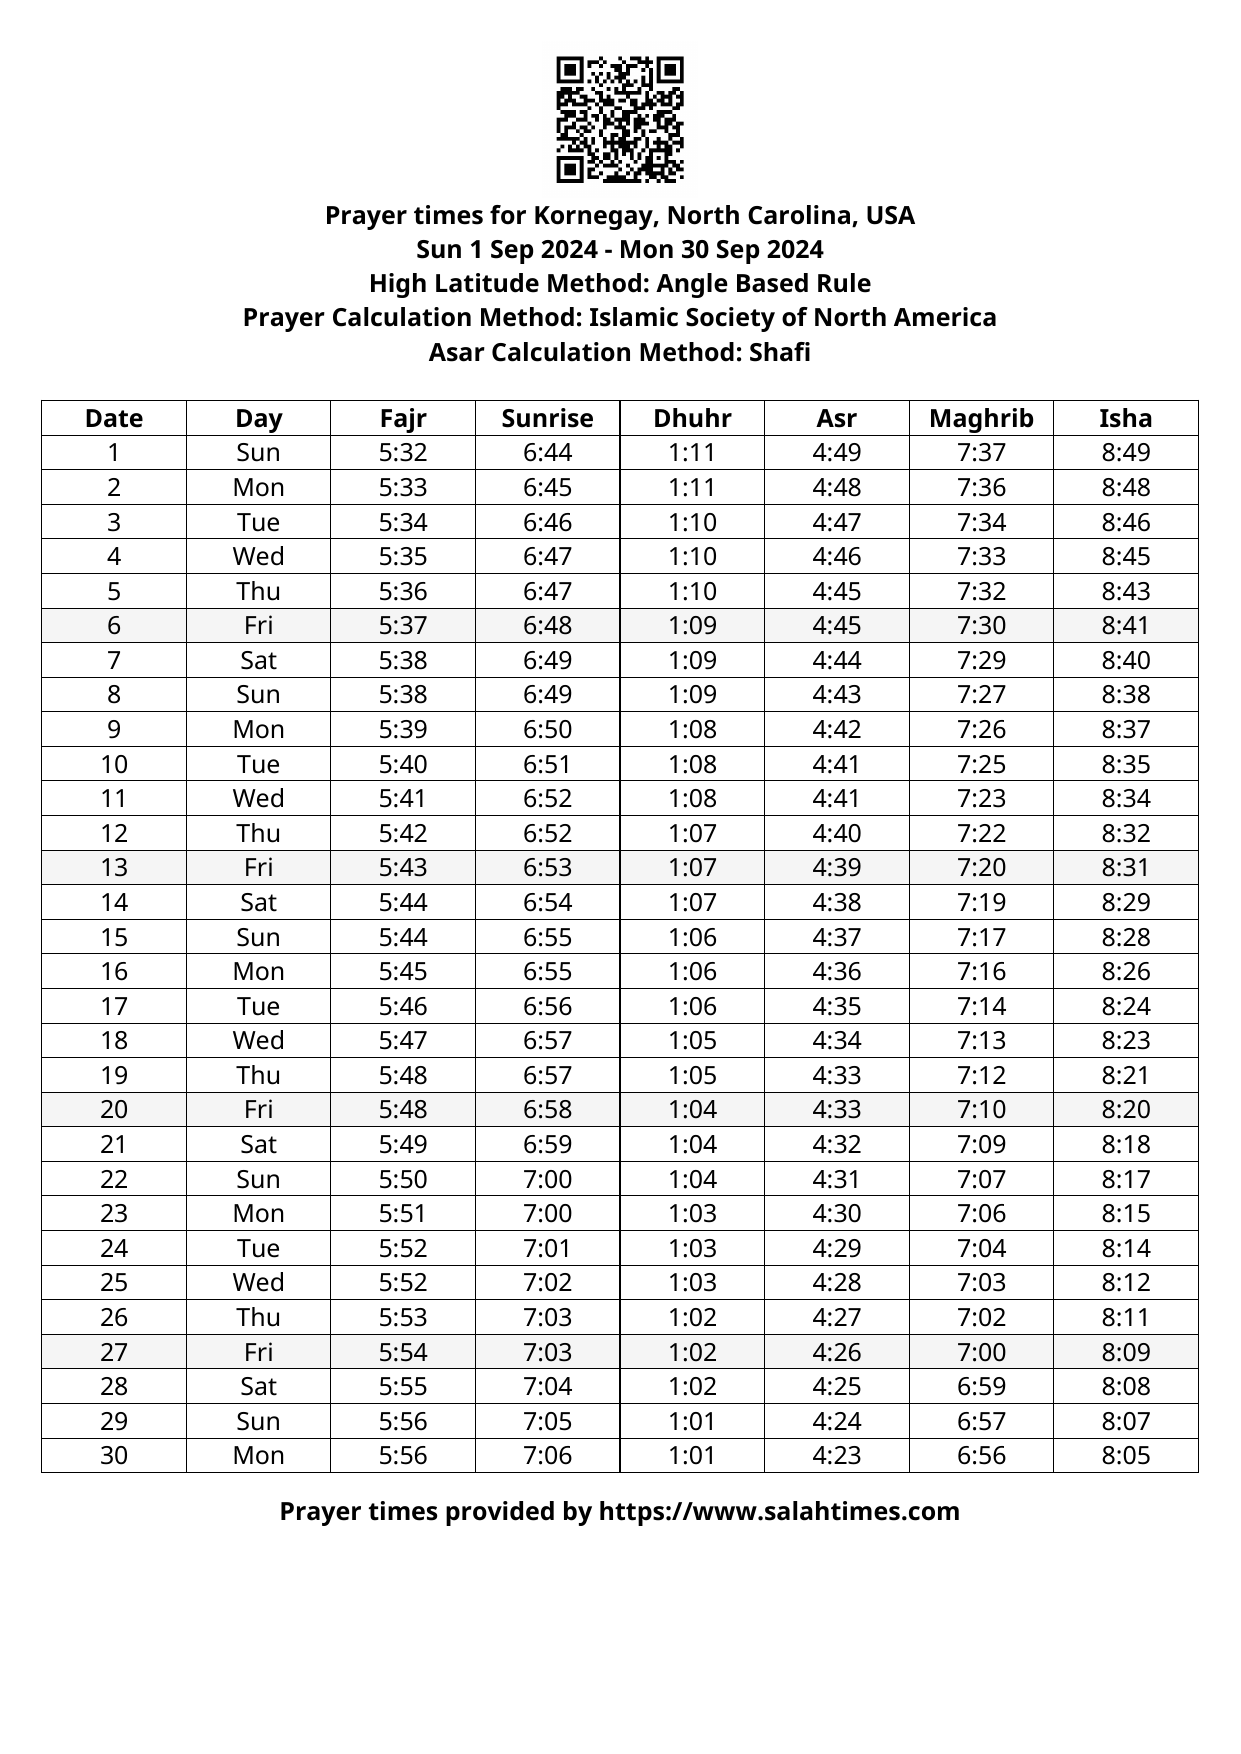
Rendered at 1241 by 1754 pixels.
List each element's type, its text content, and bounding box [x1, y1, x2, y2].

table_cell 7:14 [910, 989, 1053, 1022]
table_cell 6:50 [476, 712, 619, 746]
table_cell Sat [187, 1369, 330, 1403]
table_cell Thu [187, 816, 330, 849]
table_cell 24 [42, 1231, 186, 1264]
table_cell 7:07 [910, 1162, 1053, 1195]
table_cell 5:35 [331, 539, 475, 573]
table_cell 1:06 [621, 920, 764, 953]
table_cell 7:04 [476, 1369, 619, 1403]
table_cell 8:09 [1054, 1335, 1198, 1368]
table_cell 6:56 [910, 1439, 1053, 1472]
table_header Day [187, 401, 330, 434]
table_cell 6:57 [476, 1024, 619, 1057]
table_cell 4:41 [765, 781, 909, 815]
table_cell 4:33 [765, 1058, 909, 1092]
table_cell 5:37 [331, 609, 475, 642]
table_cell 1:03 [621, 1266, 764, 1299]
table_cell 4:41 [765, 747, 909, 780]
table_cell 8:05 [1054, 1439, 1198, 1472]
table_cell 8:46 [1054, 505, 1198, 538]
table_cell 6:58 [476, 1093, 619, 1126]
table_cell 6:51 [476, 747, 619, 780]
table_cell 8:21 [1054, 1058, 1198, 1092]
table_cell 5:38 [331, 678, 475, 711]
table_cell 6:49 [476, 643, 619, 677]
table_header Asr [765, 401, 909, 434]
table_cell 18 [42, 1024, 186, 1057]
table_cell 1:11 [621, 436, 764, 469]
table_cell 7:00 [910, 1335, 1053, 1368]
text High Latitude Method: Angle Based Rule [42, 266, 1198, 300]
table_cell 4:46 [765, 539, 909, 573]
table_cell 9 [42, 712, 186, 746]
table_cell 8:12 [1054, 1266, 1198, 1299]
table_cell 7:22 [910, 816, 1053, 849]
table_cell 6:52 [476, 816, 619, 849]
table_cell 5:39 [331, 712, 475, 746]
table_cell Tue [187, 1231, 330, 1264]
table_header Dhuhr [621, 401, 764, 434]
table_cell 20 [42, 1093, 186, 1126]
table_cell 7:33 [910, 539, 1053, 573]
table_cell 5:47 [331, 1024, 475, 1057]
table_cell 8 [42, 678, 186, 711]
table_cell 19 [42, 1058, 186, 1092]
table_cell 4:35 [765, 989, 909, 1022]
table_cell 8:20 [1054, 1093, 1198, 1126]
table_cell 4:48 [765, 470, 909, 504]
table_cell 3 [42, 505, 186, 538]
table_cell 7:23 [910, 781, 1053, 815]
table_cell 25 [42, 1266, 186, 1299]
table_cell 4:39 [765, 851, 909, 884]
table_cell 8:08 [1054, 1369, 1198, 1403]
table_cell 6:44 [476, 436, 619, 469]
table_cell 7:03 [476, 1300, 619, 1334]
table_cell 7:05 [476, 1404, 619, 1437]
table_cell 7:03 [910, 1266, 1053, 1299]
table_cell 8:18 [1054, 1127, 1198, 1161]
table_cell 5:45 [331, 954, 475, 988]
table_cell 1:05 [621, 1024, 764, 1057]
table_cell 12 [42, 816, 186, 849]
table_cell 8:11 [1054, 1300, 1198, 1334]
table_cell 8:45 [1054, 539, 1198, 573]
table_cell 4:40 [765, 816, 909, 849]
table_cell 5:41 [331, 781, 475, 815]
table_cell 1:09 [621, 609, 764, 642]
table_cell 1:06 [621, 954, 764, 988]
table_cell Sat [187, 885, 330, 919]
table_cell 6 [42, 609, 186, 642]
table_cell 6:55 [476, 920, 619, 953]
table_cell 7:00 [476, 1162, 619, 1195]
table_cell 17 [42, 989, 186, 1022]
table_cell 5:40 [331, 747, 475, 780]
table_cell Mon [187, 1439, 330, 1472]
table_cell 1:04 [621, 1162, 764, 1195]
table_cell 7:20 [910, 851, 1053, 884]
table_cell 4:33 [765, 1093, 909, 1126]
table_cell 8:38 [1054, 678, 1198, 711]
table_cell 8:41 [1054, 609, 1198, 642]
table_cell 6:45 [476, 470, 619, 504]
table_cell 4:49 [765, 436, 909, 469]
table_cell 1:01 [621, 1404, 764, 1437]
table_cell Tue [187, 505, 330, 538]
table_cell 8:15 [1054, 1196, 1198, 1230]
table_cell Fri [187, 1093, 330, 1126]
table_cell 5:43 [331, 851, 475, 884]
table_cell Fri [187, 1335, 330, 1368]
table_cell 7:16 [910, 954, 1053, 988]
table_cell Wed [187, 1266, 330, 1299]
table_cell 8:24 [1054, 989, 1198, 1022]
table_cell 5:49 [331, 1127, 475, 1161]
table_cell 8:17 [1054, 1162, 1198, 1195]
table_cell 5:38 [331, 643, 475, 677]
table_cell Sat [187, 643, 330, 677]
table_cell 1:07 [621, 816, 764, 849]
table_cell 23 [42, 1196, 186, 1230]
table_cell Sun [187, 436, 330, 469]
table_cell 1:02 [621, 1369, 764, 1403]
table_cell 29 [42, 1404, 186, 1437]
picture [542, 41, 699, 198]
table_cell 6:48 [476, 609, 619, 642]
table_cell 5:46 [331, 989, 475, 1022]
table_cell 7:36 [910, 470, 1053, 504]
table_cell 5:33 [331, 470, 475, 504]
table_cell 5:52 [331, 1266, 475, 1299]
table_cell 5:48 [331, 1058, 475, 1092]
table_cell 7:12 [910, 1058, 1053, 1092]
table_cell 6:52 [476, 781, 619, 815]
text Prayer Calculation Method: Islamic Society of North America [42, 300, 1198, 334]
table_cell 7:25 [910, 747, 1053, 780]
table_cell 5:55 [331, 1369, 475, 1403]
table_cell 6:59 [476, 1127, 619, 1161]
table_cell 4:32 [765, 1127, 909, 1161]
table_cell Sun [187, 1162, 330, 1195]
table_cell 5 [42, 574, 186, 607]
table_cell 5:51 [331, 1196, 475, 1230]
table_cell 8:35 [1054, 747, 1198, 780]
table_cell 15 [42, 920, 186, 953]
table_header Isha [1054, 401, 1198, 434]
table_cell 8:43 [1054, 574, 1198, 607]
table_cell 5:42 [331, 816, 475, 849]
table_cell 1:10 [621, 574, 764, 607]
table_cell Fri [187, 609, 330, 642]
table_cell 4:37 [765, 920, 909, 953]
table_cell 7:09 [910, 1127, 1053, 1161]
table_cell 1:08 [621, 747, 764, 780]
table_cell 27 [42, 1335, 186, 1368]
table_cell 1:07 [621, 885, 764, 919]
table_cell 8:34 [1054, 781, 1198, 815]
table_cell 7:02 [476, 1266, 619, 1299]
table_cell 8:29 [1054, 885, 1198, 919]
table_cell 7 [42, 643, 186, 677]
table_cell 1:03 [621, 1231, 764, 1264]
table_cell 8:49 [1054, 436, 1198, 469]
table_cell Tue [187, 989, 330, 1022]
table_cell 4:25 [765, 1369, 909, 1403]
table_cell 6:46 [476, 505, 619, 538]
table_cell 16 [42, 954, 186, 988]
table_header Fajr [331, 401, 475, 434]
table_cell 6:47 [476, 574, 619, 607]
table_cell 4:28 [765, 1266, 909, 1299]
table_cell 8:28 [1054, 920, 1198, 953]
table_cell Mon [187, 470, 330, 504]
table_cell 5:34 [331, 505, 475, 538]
text Prayer times for Kornegay, North Carolina, USA [42, 198, 1198, 232]
table_cell 2 [42, 470, 186, 504]
table_cell 6:56 [476, 989, 619, 1022]
table_header Maghrib [910, 401, 1053, 434]
table_cell Sun [187, 1404, 330, 1437]
table_cell Mon [187, 954, 330, 988]
table_cell 7:13 [910, 1024, 1053, 1057]
table_cell 4 [42, 539, 186, 573]
table_cell Thu [187, 1300, 330, 1334]
table_cell 8:07 [1054, 1404, 1198, 1437]
table_cell 4:23 [765, 1439, 909, 1472]
text Sun 1 Sep 2024 - Mon 30 Sep 2024 [42, 232, 1198, 266]
table_cell Fri [187, 851, 330, 884]
table_cell 6:57 [910, 1404, 1053, 1437]
table_cell 6:59 [910, 1369, 1053, 1403]
table_cell 8:26 [1054, 954, 1198, 988]
table_cell 6:47 [476, 539, 619, 573]
text Prayer times provided by https://www.salahtimes.com [42, 1494, 1198, 1528]
table_cell 4:42 [765, 712, 909, 746]
table_cell 8:31 [1054, 851, 1198, 884]
table_cell 22 [42, 1162, 186, 1195]
table_cell Thu [187, 1058, 330, 1092]
table_cell 5:53 [331, 1300, 475, 1334]
table_cell 4:47 [765, 505, 909, 538]
table_cell 8:40 [1054, 643, 1198, 677]
table_cell 7:34 [910, 505, 1053, 538]
table_cell 7:01 [476, 1231, 619, 1264]
table_cell 7:10 [910, 1093, 1053, 1126]
table_cell 10 [42, 747, 186, 780]
table_cell 4:27 [765, 1300, 909, 1334]
table_cell Mon [187, 1196, 330, 1230]
table_cell 7:29 [910, 643, 1053, 677]
table_cell 6:55 [476, 954, 619, 988]
table_header Sunrise [476, 401, 619, 434]
table_cell 7:26 [910, 712, 1053, 746]
table_cell 30 [42, 1439, 186, 1472]
table_cell 7:04 [910, 1231, 1053, 1264]
table_cell 4:34 [765, 1024, 909, 1057]
table_cell 7:03 [476, 1335, 619, 1368]
table_cell 4:38 [765, 885, 909, 919]
table_cell 5:56 [331, 1404, 475, 1437]
table_cell 7:19 [910, 885, 1053, 919]
table_cell Wed [187, 539, 330, 573]
table_cell 5:44 [331, 885, 475, 919]
table_cell 11 [42, 781, 186, 815]
table_cell 6:53 [476, 851, 619, 884]
table_cell 7:06 [476, 1439, 619, 1472]
table_cell 4:45 [765, 609, 909, 642]
table_cell 5:52 [331, 1231, 475, 1264]
table_cell 7:30 [910, 609, 1053, 642]
table_cell 1:06 [621, 989, 764, 1022]
table_cell 4:30 [765, 1196, 909, 1230]
table_cell 4:45 [765, 574, 909, 607]
table_cell 5:32 [331, 436, 475, 469]
table_cell 1:04 [621, 1127, 764, 1161]
table_cell 1:07 [621, 851, 764, 884]
table_cell 4:29 [765, 1231, 909, 1264]
table_cell 1:08 [621, 781, 764, 815]
text Asar Calculation Method: Shafi [42, 334, 1198, 368]
table_cell Thu [187, 574, 330, 607]
table_cell 7:37 [910, 436, 1053, 469]
table_cell Wed [187, 781, 330, 815]
table_cell 7:06 [910, 1196, 1053, 1230]
table_cell Sat [187, 1127, 330, 1161]
table_cell 7:17 [910, 920, 1053, 953]
table_cell 8:23 [1054, 1024, 1198, 1057]
table_cell 1:04 [621, 1093, 764, 1126]
table_cell 1:08 [621, 712, 764, 746]
table_cell 4:44 [765, 643, 909, 677]
table_cell 4:31 [765, 1162, 909, 1195]
table_cell Mon [187, 712, 330, 746]
table_cell Sun [187, 678, 330, 711]
table_cell Tue [187, 747, 330, 780]
table_cell 6:57 [476, 1058, 619, 1092]
table_cell Sun [187, 920, 330, 953]
table_cell 1:03 [621, 1196, 764, 1230]
table_cell 26 [42, 1300, 186, 1334]
table_cell 4:43 [765, 678, 909, 711]
table_cell 28 [42, 1369, 186, 1403]
table_cell 4:24 [765, 1404, 909, 1437]
table_cell 5:36 [331, 574, 475, 607]
table_cell 5:56 [331, 1439, 475, 1472]
table_cell 5:54 [331, 1335, 475, 1368]
table_cell 1:01 [621, 1439, 764, 1472]
table_cell 8:32 [1054, 816, 1198, 849]
table_cell 7:02 [910, 1300, 1053, 1334]
table_cell 1:10 [621, 539, 764, 573]
table_cell 8:37 [1054, 712, 1198, 746]
table_cell 6:54 [476, 885, 619, 919]
table_cell 8:48 [1054, 470, 1198, 504]
table_cell 1:09 [621, 643, 764, 677]
table_cell 7:32 [910, 574, 1053, 607]
table_cell 1:11 [621, 470, 764, 504]
table_cell 1:10 [621, 505, 764, 538]
table_cell 8:14 [1054, 1231, 1198, 1264]
table_cell 1:05 [621, 1058, 764, 1092]
table_cell 4:36 [765, 954, 909, 988]
table_cell 6:49 [476, 678, 619, 711]
table_cell 5:50 [331, 1162, 475, 1195]
table_cell 7:00 [476, 1196, 619, 1230]
table_cell 1:02 [621, 1300, 764, 1334]
table_cell 5:44 [331, 920, 475, 953]
table_cell 13 [42, 851, 186, 884]
table_cell 1:09 [621, 678, 764, 711]
table_cell 1:02 [621, 1335, 764, 1368]
table_cell 21 [42, 1127, 186, 1161]
table_cell 5:48 [331, 1093, 475, 1126]
table_cell Wed [187, 1024, 330, 1057]
table_cell 1 [42, 436, 186, 469]
table_cell 4:26 [765, 1335, 909, 1368]
table_header Date [42, 401, 186, 434]
table_cell 14 [42, 885, 186, 919]
table_cell 7:27 [910, 678, 1053, 711]
